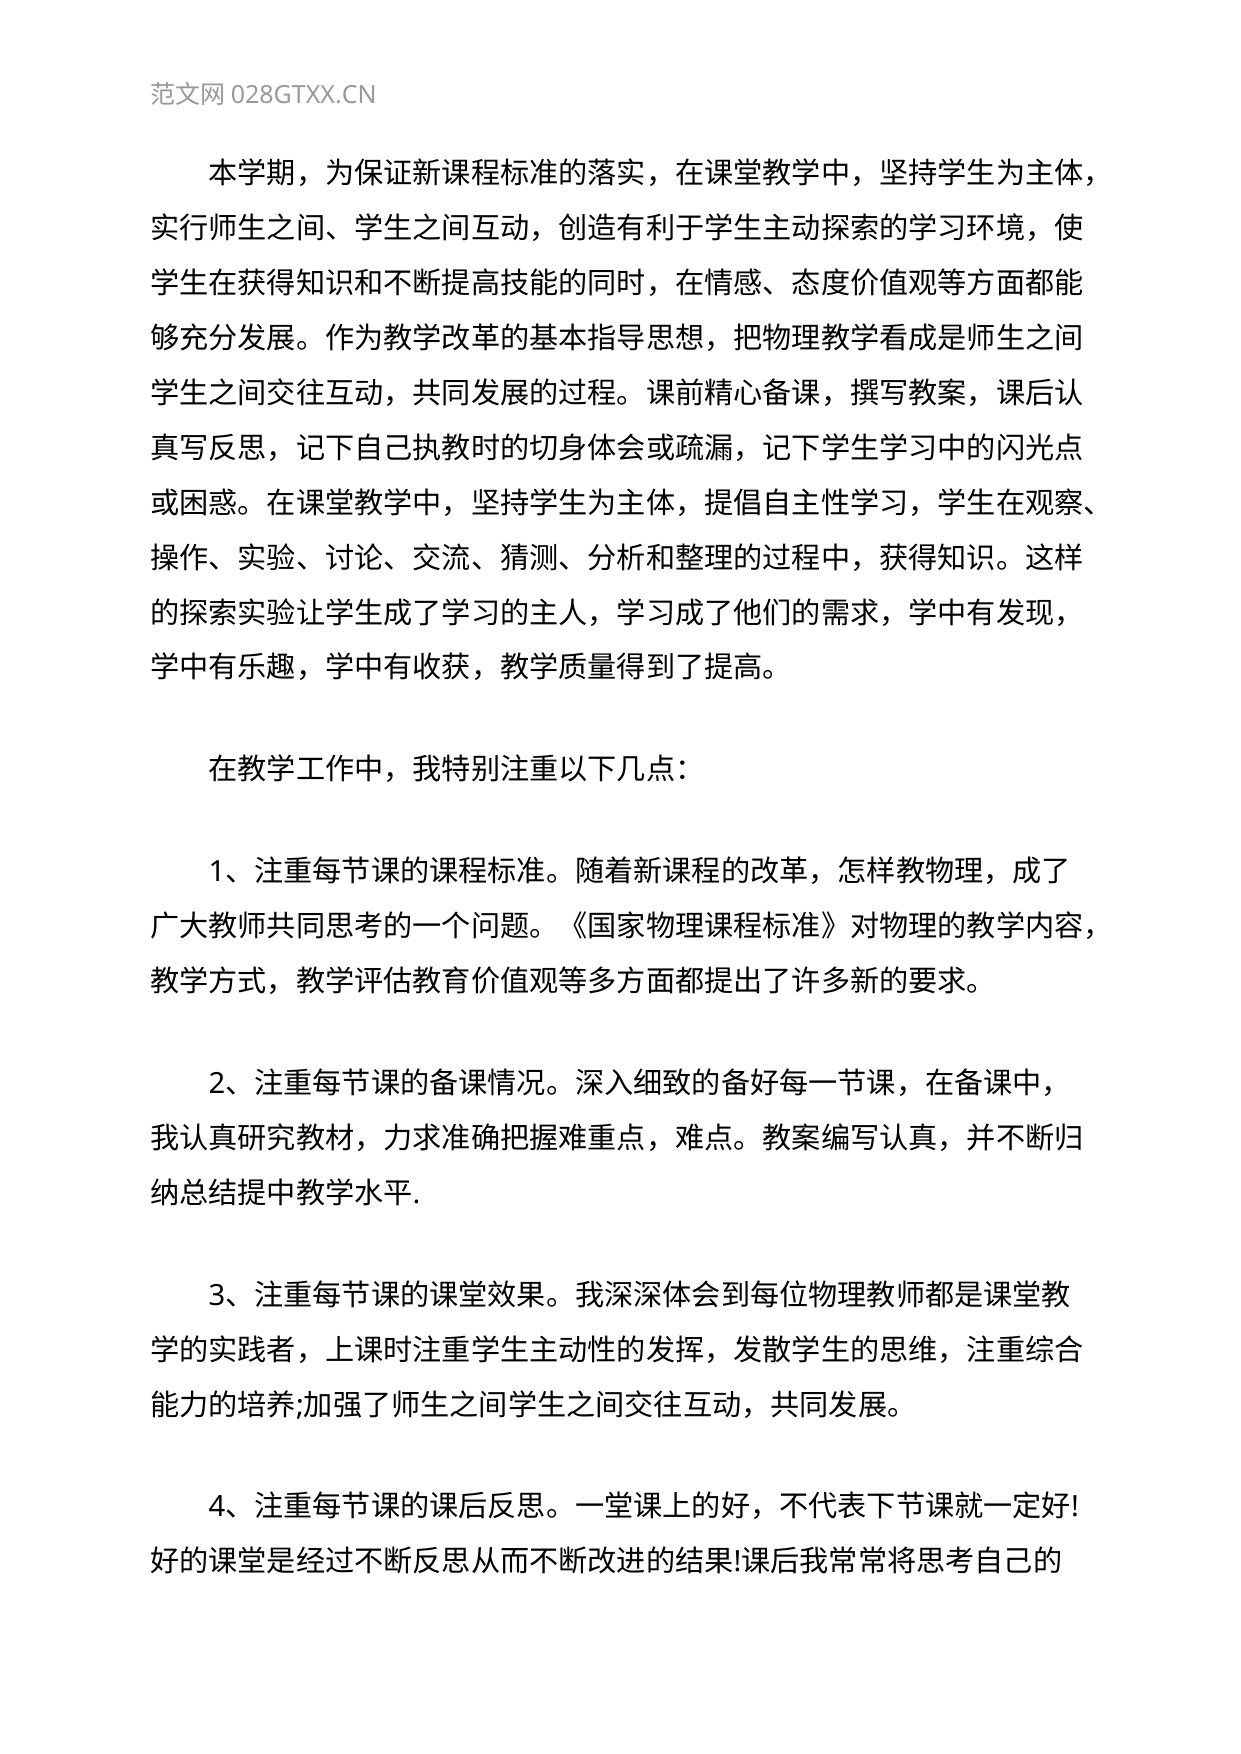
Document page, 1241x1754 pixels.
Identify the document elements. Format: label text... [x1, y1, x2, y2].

text 在教学工作中，我特别注重以下几点： [150, 746, 1090, 788]
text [150, 1483, 1090, 1580]
text 本学期，为保证新课程标准的落实，在课堂教学中，坚持学生为主体，实行师生之间、学生之间互动，创造有利于学生主动探索的学习环境，使学生在获得知识和不断提高技能的同时，在情感、态度价值观等方面都能够充分发展。作为教学改革的基本指导思想，把物理教学看成是师生之间学生之间交往互动，共同发展的过程。课前精心备课，撰写教案，课后认真写反思，记下自己执教时的切身体会或疏漏，记下学生学习中的闪光点或困惑。在课堂教学中，坚持学生为主体，提倡自主性学习，学生在观察、操作、实验、讨论、交流、猜测、分析和整理的过程中，获得知识。这样的探索实验让学生成了学习的主人，学习成了他们的需求，学中有发现，学中有乐趣，学中有收获，教学质量得到了提高。 [150, 150, 1090, 686]
text 2、注重每节课的备课情况。深入细致的备好每一节课，在备课中，我认真研究教材，力求准确把握难重点，难点。教案编写认真，并不断归纳总结提中教学水平. [150, 1059, 1090, 1212]
text 3、注重每节课的课堂效果。我深深体会到每位物理教师都是课堂教学的实践者，上课时注重学生主动性的发挥，发散学生的思维，注重综合能力的培养;加强了师生之间学生之间交往互动，共同发展。 [150, 1271, 1090, 1423]
text 1、注重每节课的课程标准。随着新课程的改革，怎样教物理，成了广大教师共同思考的一个问题。《国家物理课程标准》对物理的教学内容，教学方式，教学评估教育价值观等多方面都提出了许多新的要求。 [150, 848, 1090, 1000]
